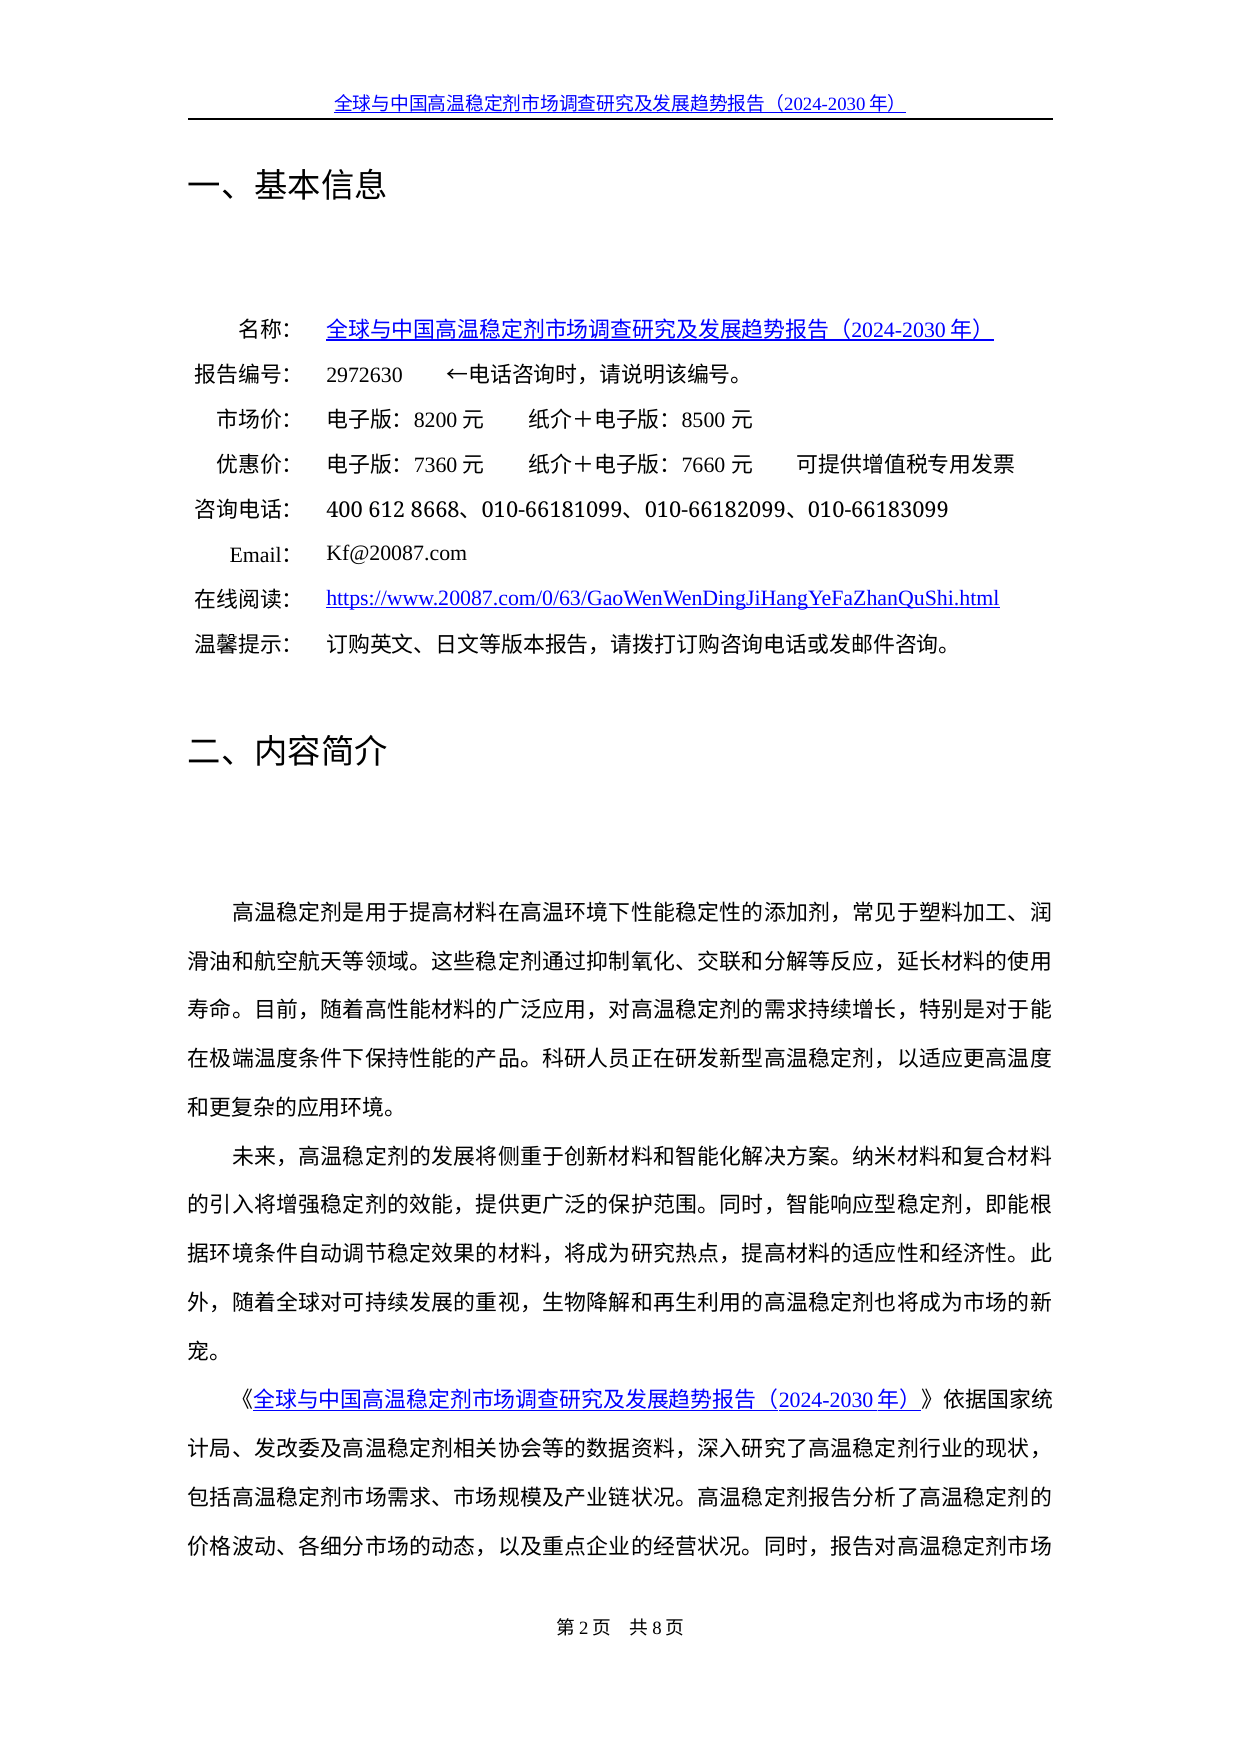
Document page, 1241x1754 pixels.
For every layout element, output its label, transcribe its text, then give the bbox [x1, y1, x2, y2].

table_cell 电子版：8200 元 纸介＋电子版：8500 元 [315, 402, 1073, 447]
table_cell 订购英文、日文等版本报告，请拨打订购咨询电话或发邮件咨询。 [315, 627, 1073, 672]
table_cell Email： [167, 537, 315, 582]
table_cell 400 612 8668、010-66181099、010-66182099、010-66183099 [315, 492, 1073, 537]
table_header 全球与中国高温稳定剂市场调查研究及发展趋势报告（2024-2030年） [315, 312, 1073, 357]
table_header 名称： [167, 312, 315, 357]
table_cell 咨询电话： [167, 492, 315, 537]
title 一、基本信息 [187, 150, 1053, 215]
table_cell 温馨提示： [167, 627, 315, 672]
table_cell 2972630 ←电话咨询时，请说明该编号。 [315, 357, 1073, 402]
table_cell 报告编号： [167, 357, 315, 402]
table_cell [315, 582, 1073, 627]
title 二、内容简介 [187, 717, 1053, 782]
table_cell 电子版：7360 元 纸介＋电子版：7660 元 可提供增值税专用发票 [315, 447, 1073, 492]
table_cell 优惠价： [167, 447, 315, 492]
table_cell Kf@20087.com [315, 537, 1073, 582]
table_cell 市场价： [167, 402, 315, 447]
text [187, 894, 1053, 1561]
table_cell 在线阅读： [167, 582, 315, 627]
